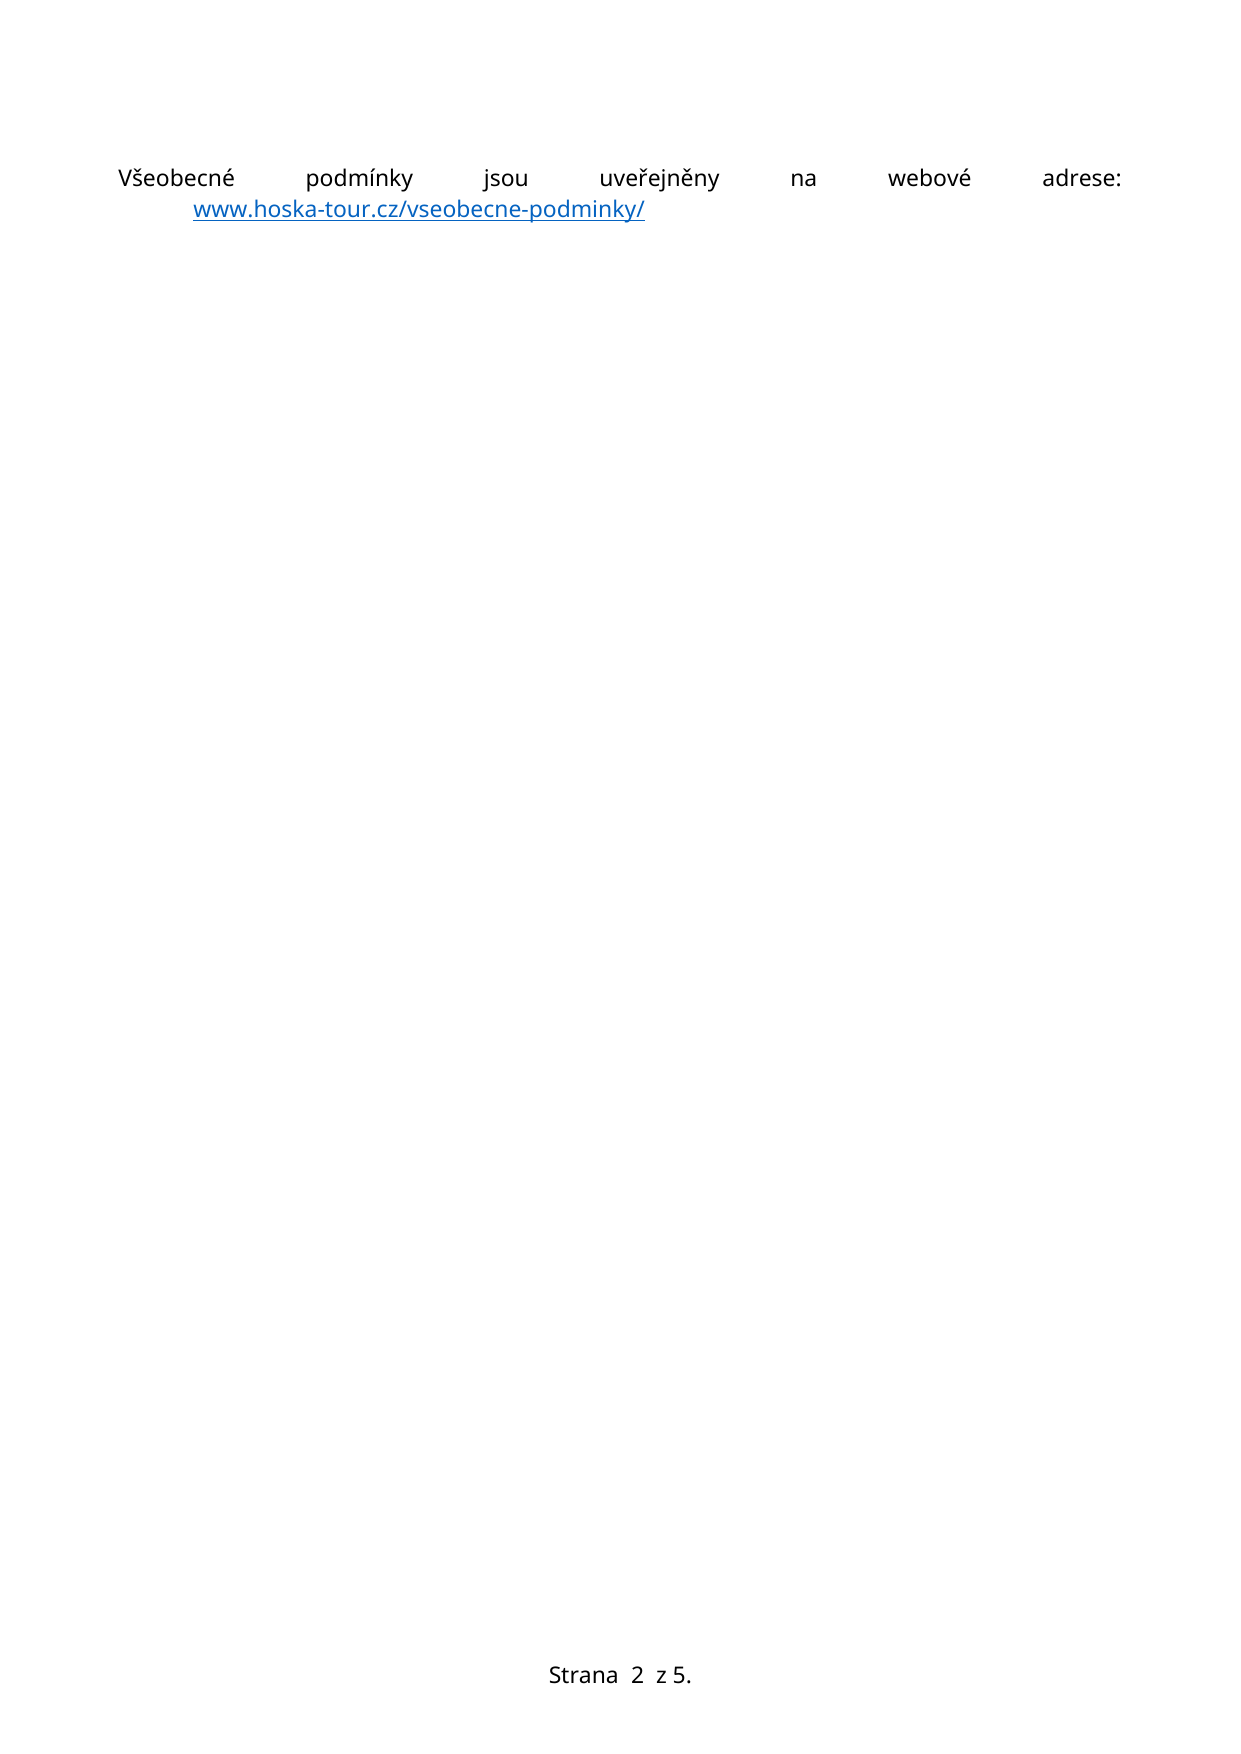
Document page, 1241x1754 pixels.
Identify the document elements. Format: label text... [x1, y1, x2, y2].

text Všeobecné podmínky jsou uveřejněny na webové adrese: www.hoska-tour.cz/vseobecne-podminky/ [118, 162, 1122, 224]
